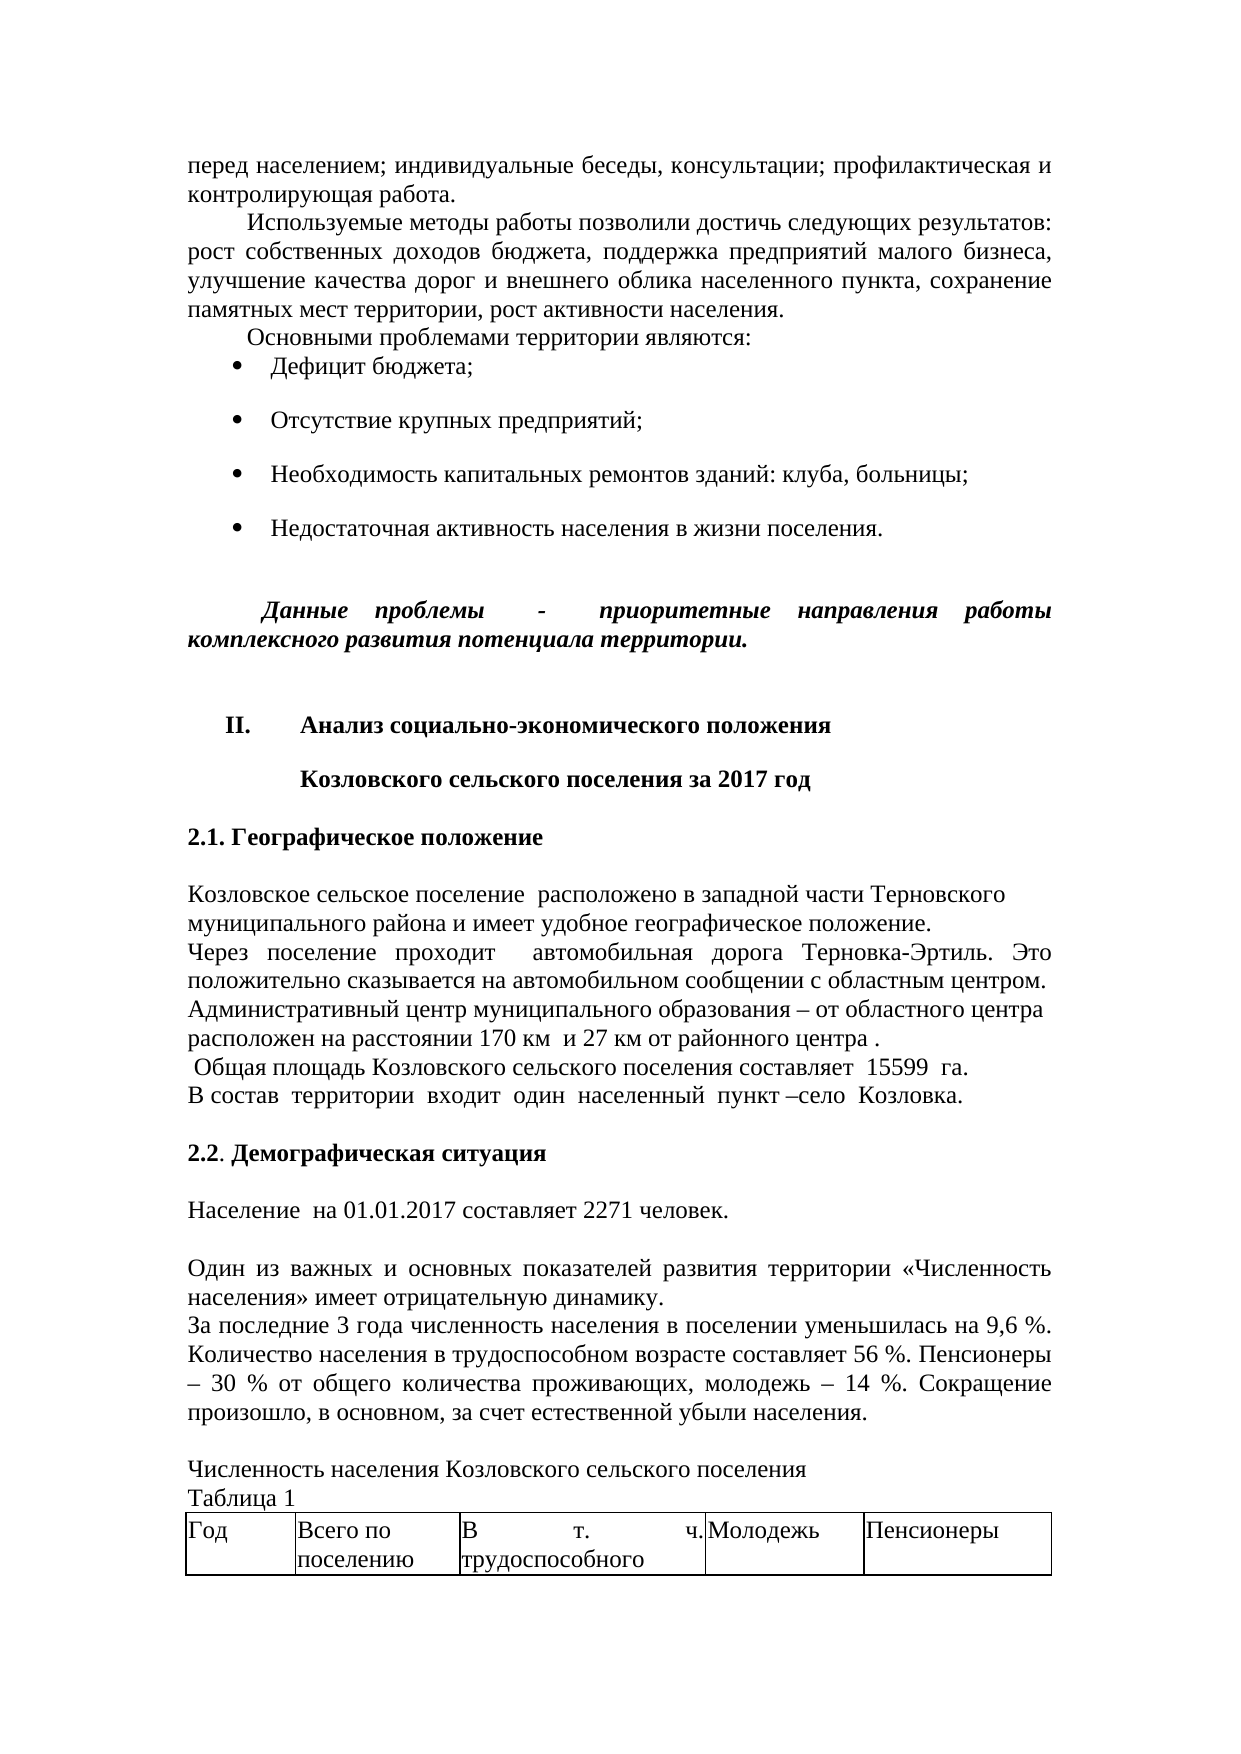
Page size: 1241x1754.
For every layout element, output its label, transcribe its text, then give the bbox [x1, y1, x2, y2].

list Отсутствие крупных предприятий; [233, 405, 1053, 434]
text Один из важных и основных показателей развития территории «Численность населения» имеет отрицательную динамику. [187, 1253, 1053, 1311]
text муниципального района и имеет удобное географическое положение. [187, 908, 1053, 937]
list Необходимость капитальных ремонтов зданий: клуба, больницы; [233, 459, 1053, 488]
table_header Год [187, 1513, 295, 1574]
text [187, 150, 1053, 207]
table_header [461, 1513, 705, 1574]
text 2.2. Демографическая ситуация [187, 1138, 1053, 1167]
list Дефицит бюджета; [233, 351, 1053, 380]
list Недостаточная активность населения в жизни поселения. [233, 513, 1053, 542]
text Используемые методы работы позволили достичь следующих результатов: рост собственных доходов бюджета, поддержка предприятий малого бизнеса, улучшение качества дорог и внешнего облика населенного пункта, сохранение памятных мест территории, рост активности населения. [187, 207, 1053, 322]
text Через поселение проходит автомобильная дорога Терновка-Эртиль. Это положительно сказывается на автомобильном сообщении с областным центром. [187, 937, 1053, 994]
table_header Молодежь [706, 1513, 863, 1574]
text Общая площадь Козловского сельского поселения составляет 15599 га. [187, 1052, 1053, 1081]
text Административный центр муниципального образования – от областного центра [187, 994, 1053, 1023]
text Данные проблемы - приоритетные направления работы комплексного развития потенциала территории. [187, 595, 1053, 653]
text Козловского сельского поселения за 2017 год [300, 764, 1053, 793]
text Основными проблемами территории являются: [187, 322, 1053, 351]
text Население на 01.01.2017 составляет 2271 человек. [187, 1196, 1053, 1224]
text Козловское сельское поселение расположено в западной части Терновского [187, 879, 1053, 908]
text За последние 3 года численность населения в поселении уменьшилась на 9,6 %. Количество населения в трудоспособном возрасте составляет 56 %. Пенсионеры – 30 % от общего количества проживающих, молодежь – 14 %. Сокращение произошло, в основном, за счет естественной убыли населения. [187, 1311, 1053, 1426]
list Анализ социально-экономического положения [225, 710, 1053, 739]
text Таблица 1 [187, 1483, 1053, 1512]
table_header Пенсионеры [865, 1513, 1051, 1574]
text 2.1. Географическое положение [187, 822, 1053, 851]
text расположен на расстоянии 170 км и 27 км от районного центра . [187, 1023, 1053, 1052]
text В состав территории входит один населенный пункт –село Козловка. [187, 1081, 1053, 1109]
text Численность населения Козловского сельского поселения [187, 1454, 1053, 1483]
table_header Всего по поселению [296, 1513, 459, 1574]
